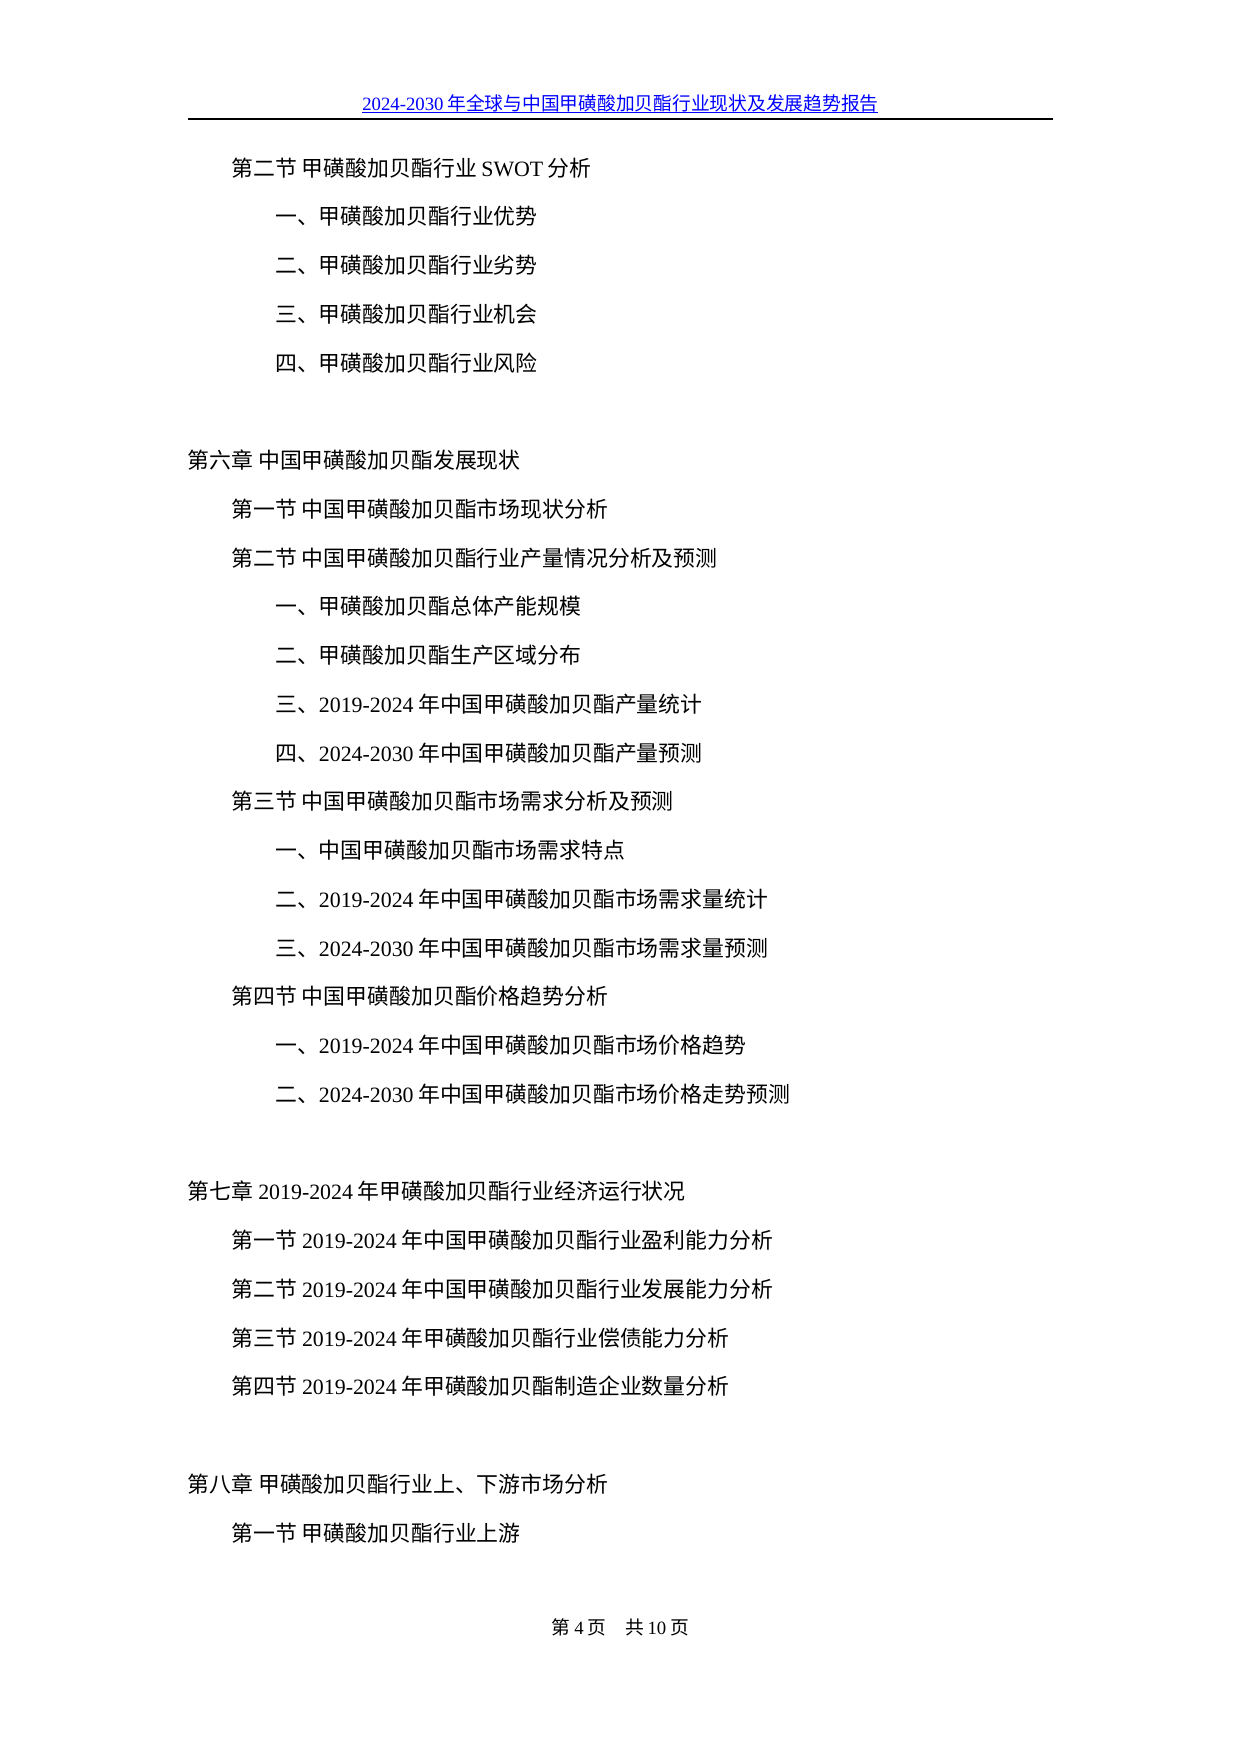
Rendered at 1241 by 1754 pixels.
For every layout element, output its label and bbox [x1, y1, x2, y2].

text [187, 150, 1053, 1548]
